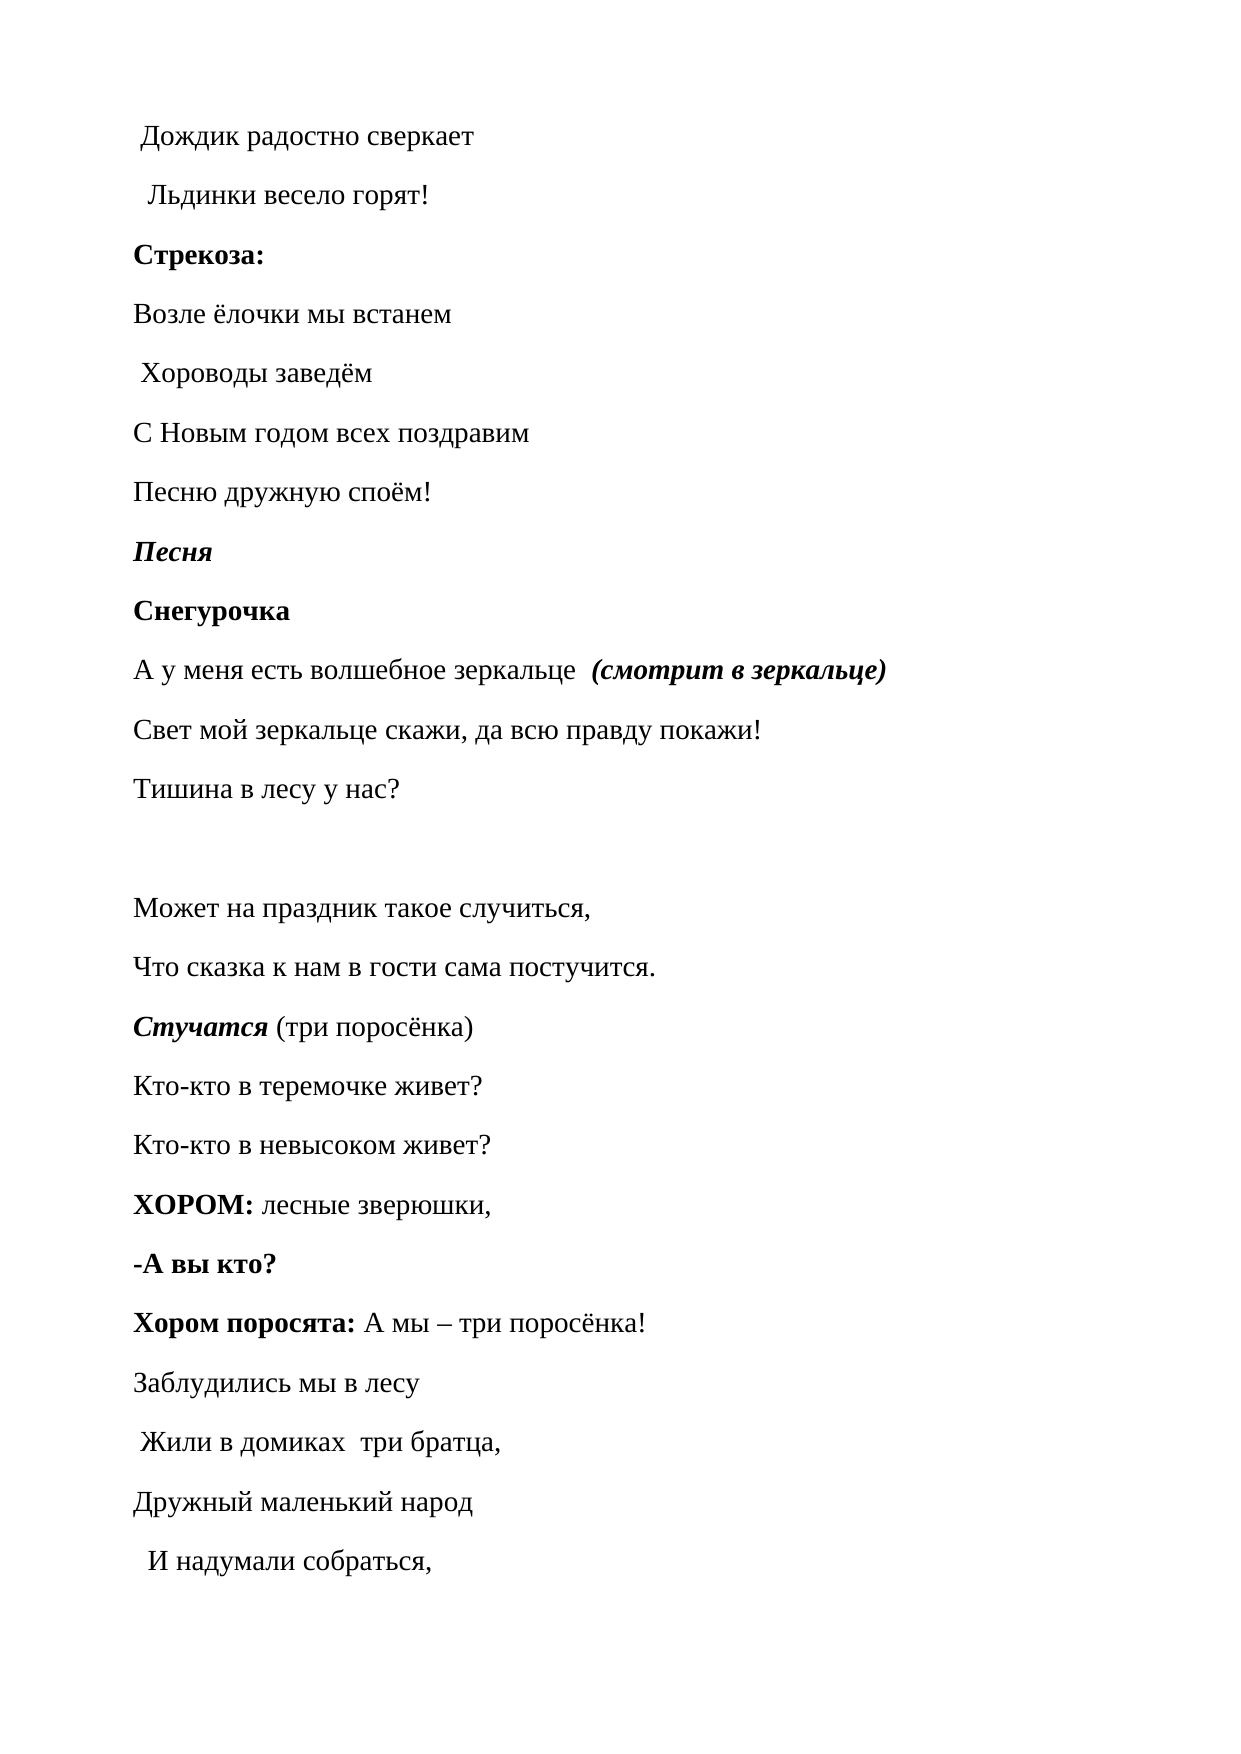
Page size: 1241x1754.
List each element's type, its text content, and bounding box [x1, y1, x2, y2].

text Стучатся (три поросёнка) [133, 1009, 1152, 1042]
text Возле ёлочки мы встанем [133, 296, 1152, 330]
text Хором поросята: А мы – три поросёнка! [133, 1306, 1152, 1339]
text А у меня есть волшебное зеркальце (смотрит в зеркальце) [133, 652, 1152, 686]
text Хороводы заведём [133, 356, 1152, 389]
text С Новым годом всех поздравим [133, 415, 1152, 448]
text Свет мой зеркальце скажи, да всю правду покажи! [133, 712, 1152, 745]
text Может на праздник такое случиться, [133, 890, 1152, 923]
text Дружный маленький народ [133, 1484, 1152, 1517]
text ХОРОМ: лесные зверюшки, [133, 1187, 1152, 1220]
text Жили в домиках три братца, [133, 1424, 1152, 1458]
text Стрекоза: [133, 237, 1152, 270]
text Что сказка к нам в гости сама постучится. [133, 949, 1152, 983]
text И надумали собраться, [133, 1543, 1152, 1577]
text Кто-кто в невысоком живет? [133, 1127, 1152, 1161]
text Дождик радостно сверкает [133, 118, 1152, 152]
text Льдинки весело горят! [133, 177, 1152, 211]
text -А вы кто? [133, 1246, 1152, 1280]
text Кто-кто в теремочке живет? [133, 1068, 1152, 1102]
text Песню дружную споём! [133, 474, 1152, 508]
text Тишина в лесу у нас? [133, 771, 1152, 805]
text Снегурочка [133, 593, 1152, 627]
text Заблудились мы в лесу [133, 1365, 1152, 1398]
text Песня [133, 534, 1152, 567]
